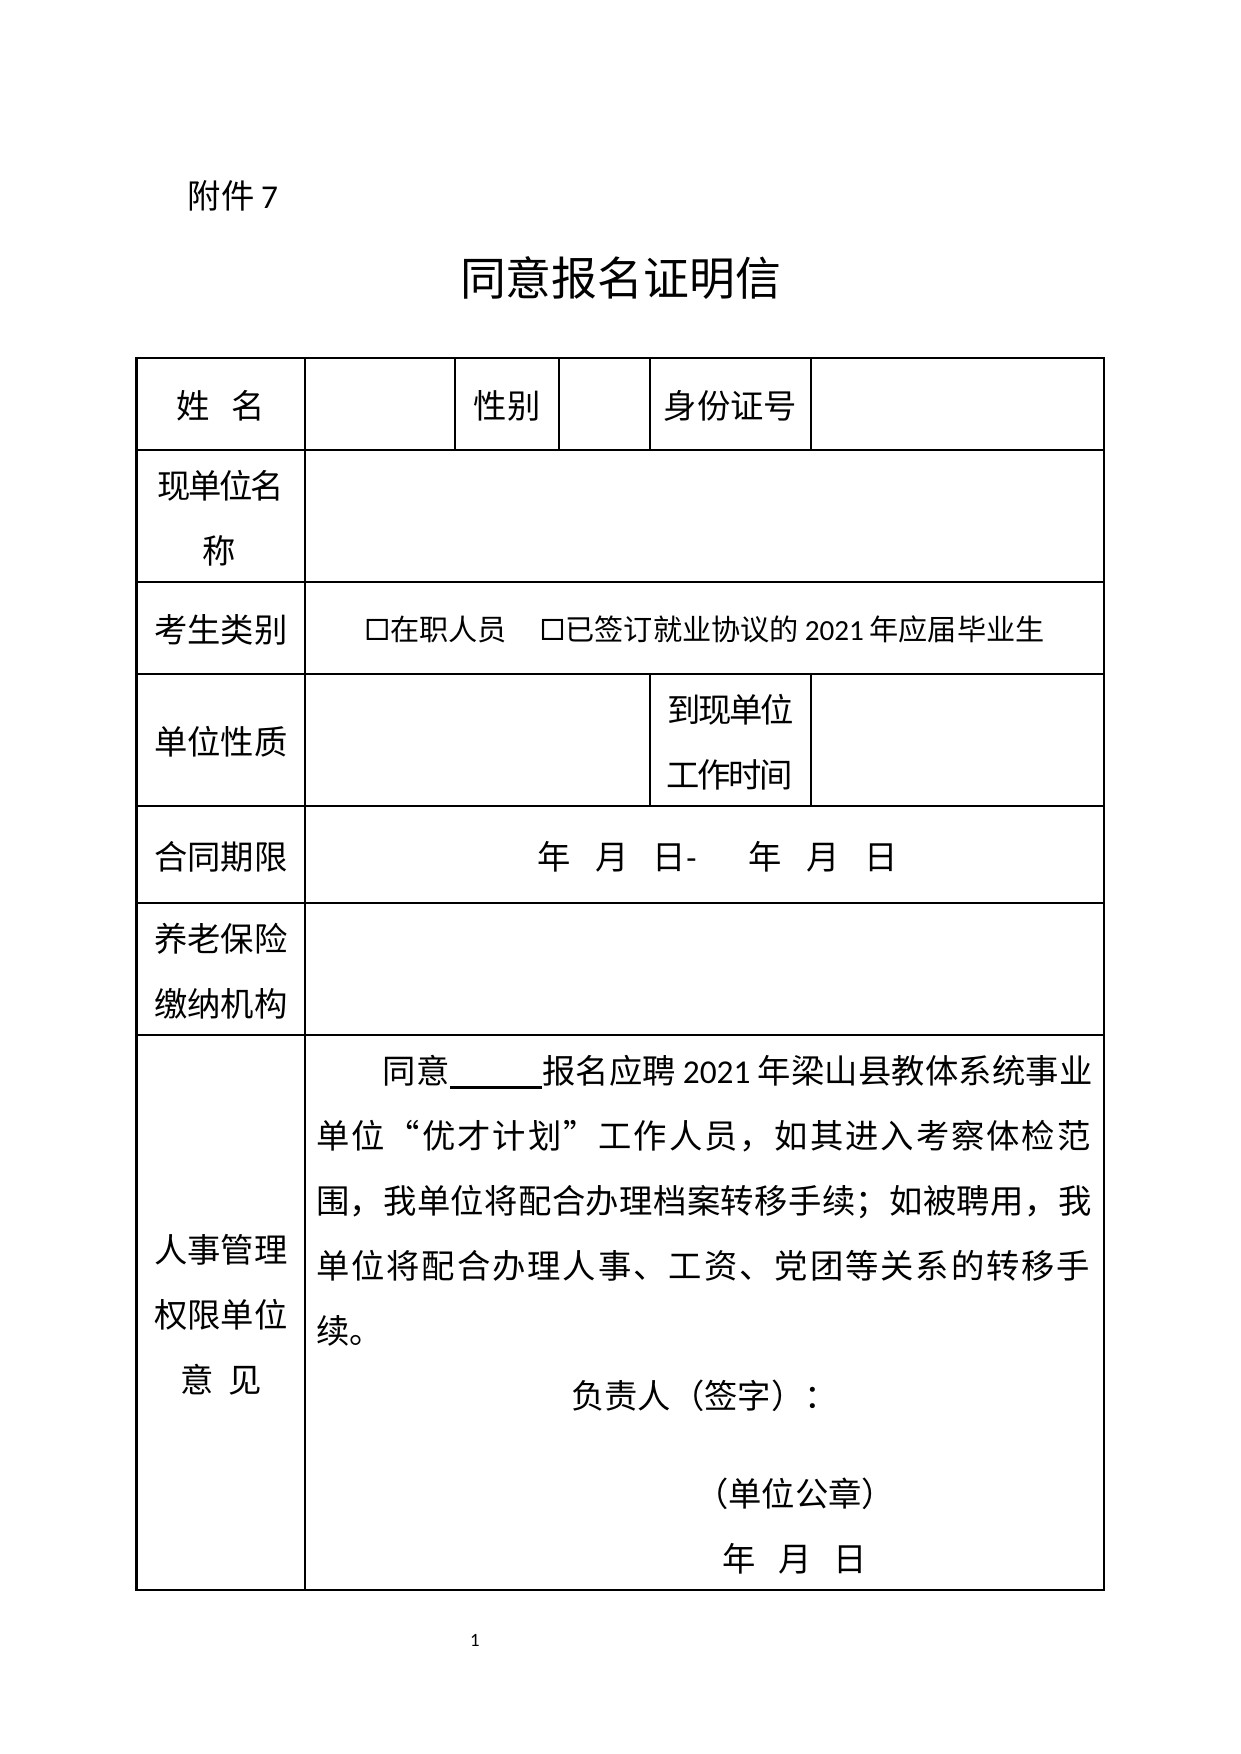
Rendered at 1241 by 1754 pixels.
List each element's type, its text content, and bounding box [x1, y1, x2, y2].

table_cell 到现单位工作时间 [651, 675, 810, 805]
table_cell 养老保险缴纳机构 [138, 904, 304, 1034]
table_cell 年 月 日- 年 月 日 [306, 807, 1103, 902]
text 同意报名证明信 [187, 227, 1053, 324]
table_header 身份证号 [651, 359, 810, 449]
table_header [306, 359, 454, 449]
table_cell 合同期限 [138, 807, 304, 902]
table_header [560, 359, 649, 449]
table_cell 在职人员 已签订就业协议的2021年应届毕业生 [306, 583, 1103, 673]
table_cell [306, 904, 1103, 1034]
table_cell 单位性质 [138, 675, 304, 805]
table_cell 考生类别 [138, 583, 304, 673]
table_cell 同意 报名应聘2021年梁山县教体系统事业单位“优才计划”工作人员，如其进入考察体检范围，我单位将配合办理档案转移手续；如被聘用，我单位将配合办理人事、工资、党团等关系的转移手续。 负责人（签字）： （单位公章） 年 月 日 [306, 1036, 1103, 1589]
table_header 姓 名 [138, 359, 304, 449]
table_cell 现单位名称 [138, 451, 304, 581]
table_cell [812, 675, 1103, 805]
table_cell [306, 675, 649, 805]
table_header [812, 359, 1103, 449]
text 附件7 [187, 162, 1053, 227]
table_header 性别 [456, 359, 558, 449]
table_cell [306, 451, 1103, 581]
table_cell 人事管理 权限单位 意 见 [138, 1036, 304, 1589]
